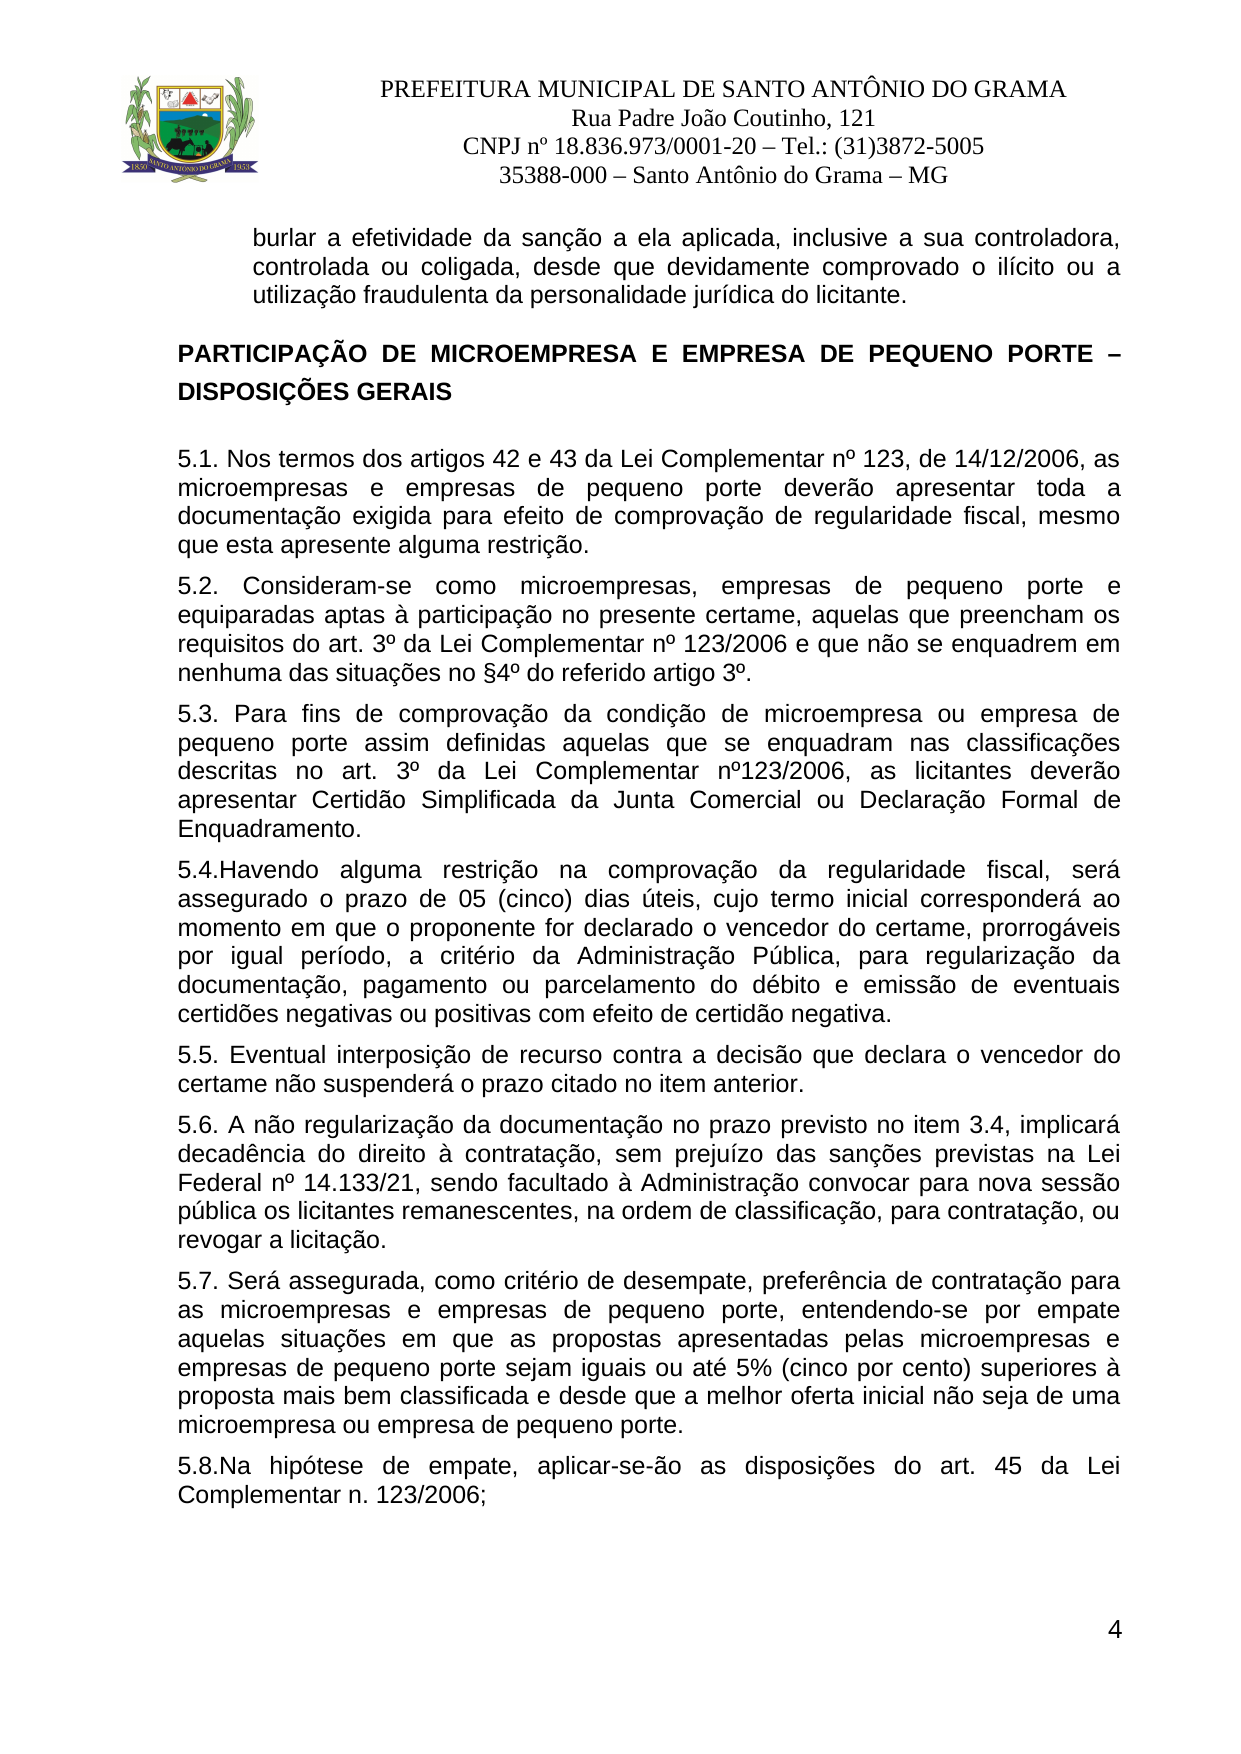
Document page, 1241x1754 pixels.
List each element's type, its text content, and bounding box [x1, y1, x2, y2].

list 5.2. Consideram-se como microempresas, empresas de pequeno porte e equiparadas aptas à participação no presente certame, aquelas que preencham os requisitos do art. 3º da Lei Complementar nº 123/2006 e que não se enquadrem em nenhuma das situações no §4º do referido artigo 3º. [177, 571, 1122, 686]
text PARTICIPAÇÃO DE MICROEMPRESA E EMPRESA DE PEQUENO PORTE – DISPOSIÇÕES GERAIS [177, 339, 1122, 405]
list 5.5. Eventual interposição de recurso contra a decisão que declara o vencedor do certame não suspenderá o prazo citado no item anterior. [177, 1040, 1122, 1097]
list 5.1. Nos termos dos artigos 42 e 43 da Lei Complementar nº 123, de 14/12/2006, as microempresas e empresas de pequeno porte deverão apresentar toda a documentação exigida para efeito de comprovação de regularidade fiscal, mesmo que esta apresente alguma restrição. [177, 444, 1122, 559]
list 5.8.Na hipótese de empate, aplicar-se-ão as disposições do art. 45 da Lei Complementar n. 123/2006; [177, 1451, 1122, 1509]
picture [121, 75, 259, 183]
list 5.4.Havendo alguma restrição na comprovação da regularidade fiscal, será assegurado o prazo de 05 (cinco) dias úteis, cujo termo inicial corresponderá ao momento em que o proponente for declarado o vencedor do certame, prorrogáveis por igual período, a critério da Administração Pública, para regularização da documentação, pagamento ou parcelamento do débito e emissão de eventuais certidões negativas ou positivas com efeito de certidão negativa. [177, 855, 1122, 1027]
list 5.6. A não regularização da documentação no prazo previsto no item 3.4, implicará decadência do direito à contratação, sem prejuízo das sanções previstas na Lei Federal nº 14.133/21, sendo facultado à Administração convocar para nova sessão pública os licitantes remanescentes, na ordem de classificação, para contratação, ou revogar a licitação. [177, 1110, 1122, 1254]
list 5.7. Será assegurada, como critério de desempate, preferência de contratação para as microempresas e empresas de pequeno porte, entendendo-se por empate aquelas situações em que as propostas apresentadas pelas microempresas e empresas de pequeno porte sejam iguais ou até 5% (cinco por cento) superiores à proposta mais bem classificada e desde que a melhor oferta inicial não seja de uma microempresa ou empresa de pequeno porte. [177, 1266, 1122, 1439]
list 5.3. Para fins de comprovação da condição de microempresa ou empresa de pequeno porte assim definidas aquelas que se enquadram nas classificações descritas no art. 3º da Lei Complementar nº123/2006, as licitantes deverão apresentar Certidão Simplificada da Junta Comercial ou Declaração Formal de Enquadramento. [177, 699, 1122, 842]
